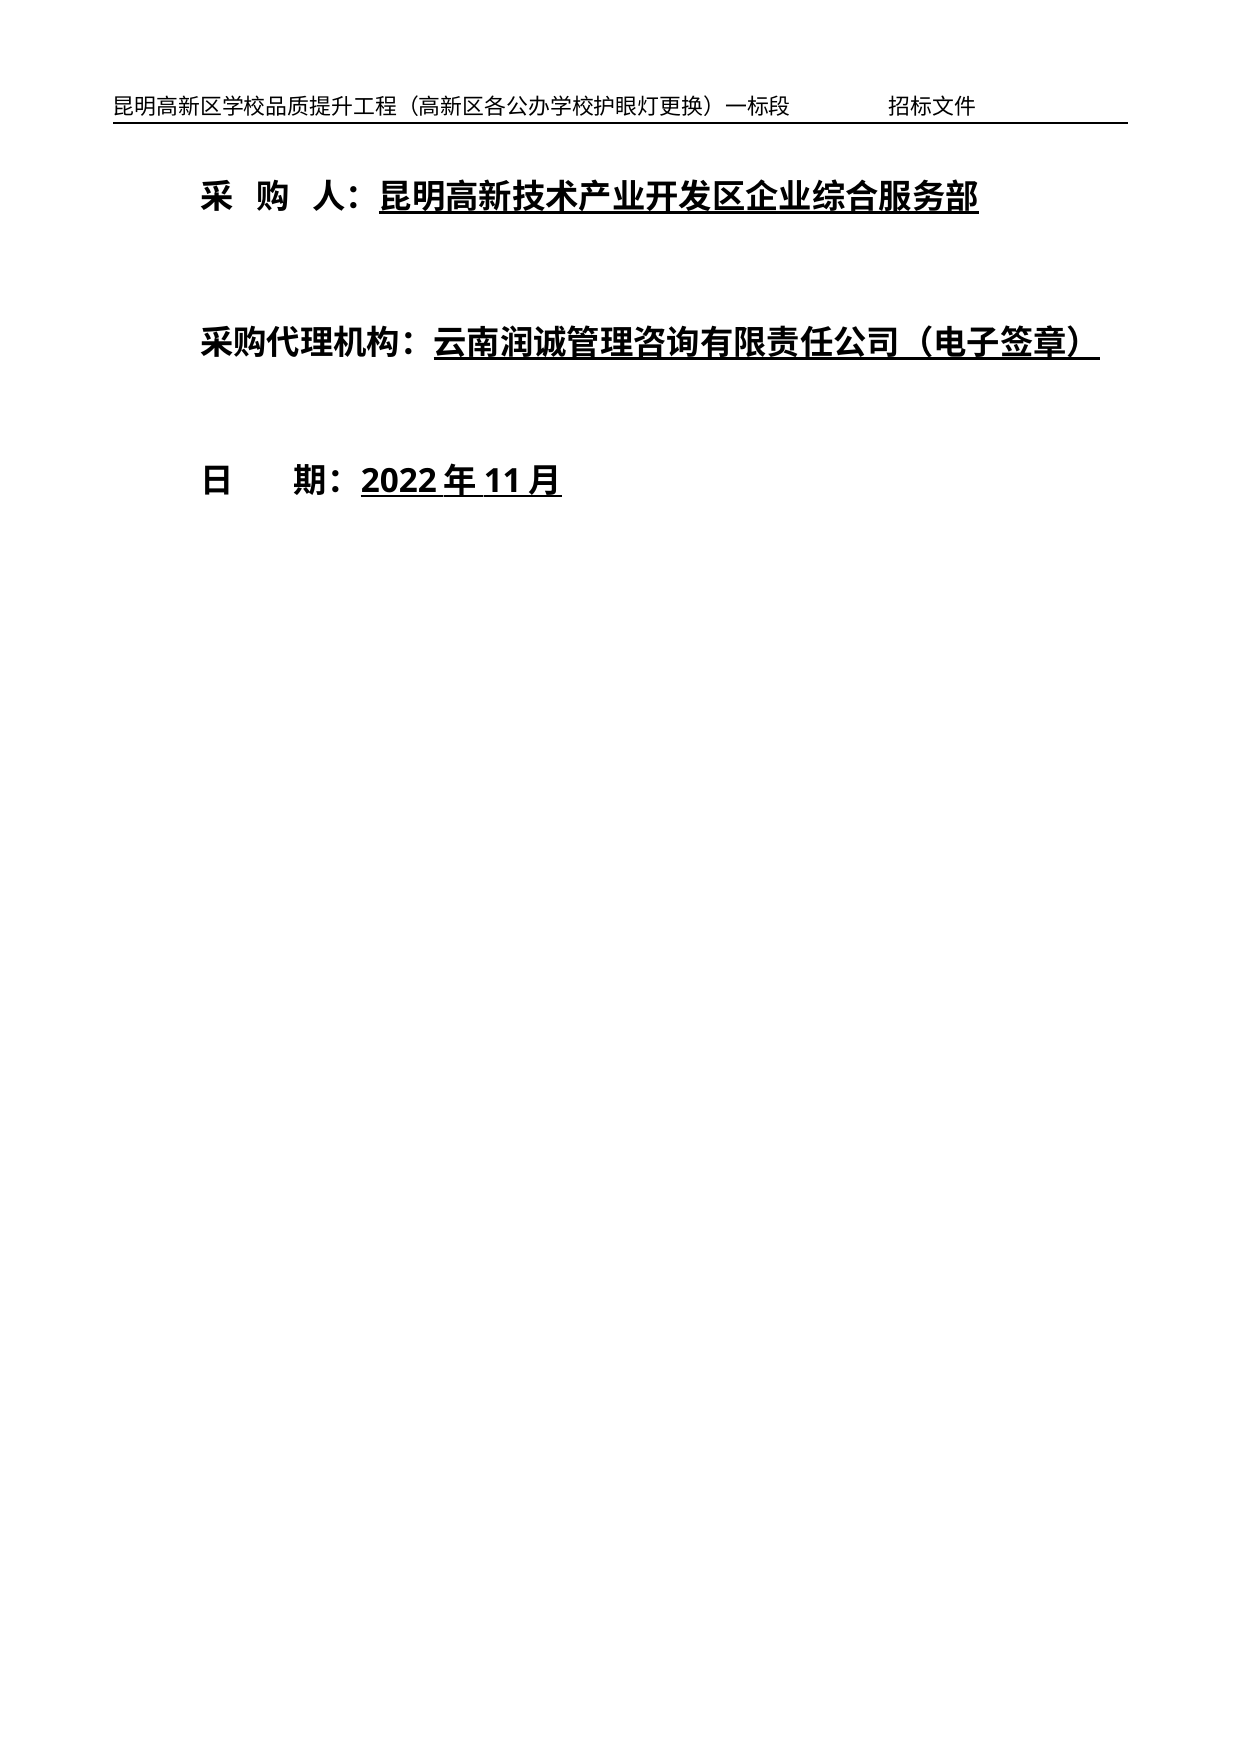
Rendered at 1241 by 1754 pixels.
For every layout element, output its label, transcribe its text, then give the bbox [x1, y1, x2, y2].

text 日 期：2022年11月 [156, 453, 1128, 502]
text 采 购 人：昆明高新技术产业开发区企业综合服务部 [156, 162, 1128, 227]
text 采购代理机构：云南润诚管理咨询有限责任公司（电子签章） [156, 308, 1128, 373]
